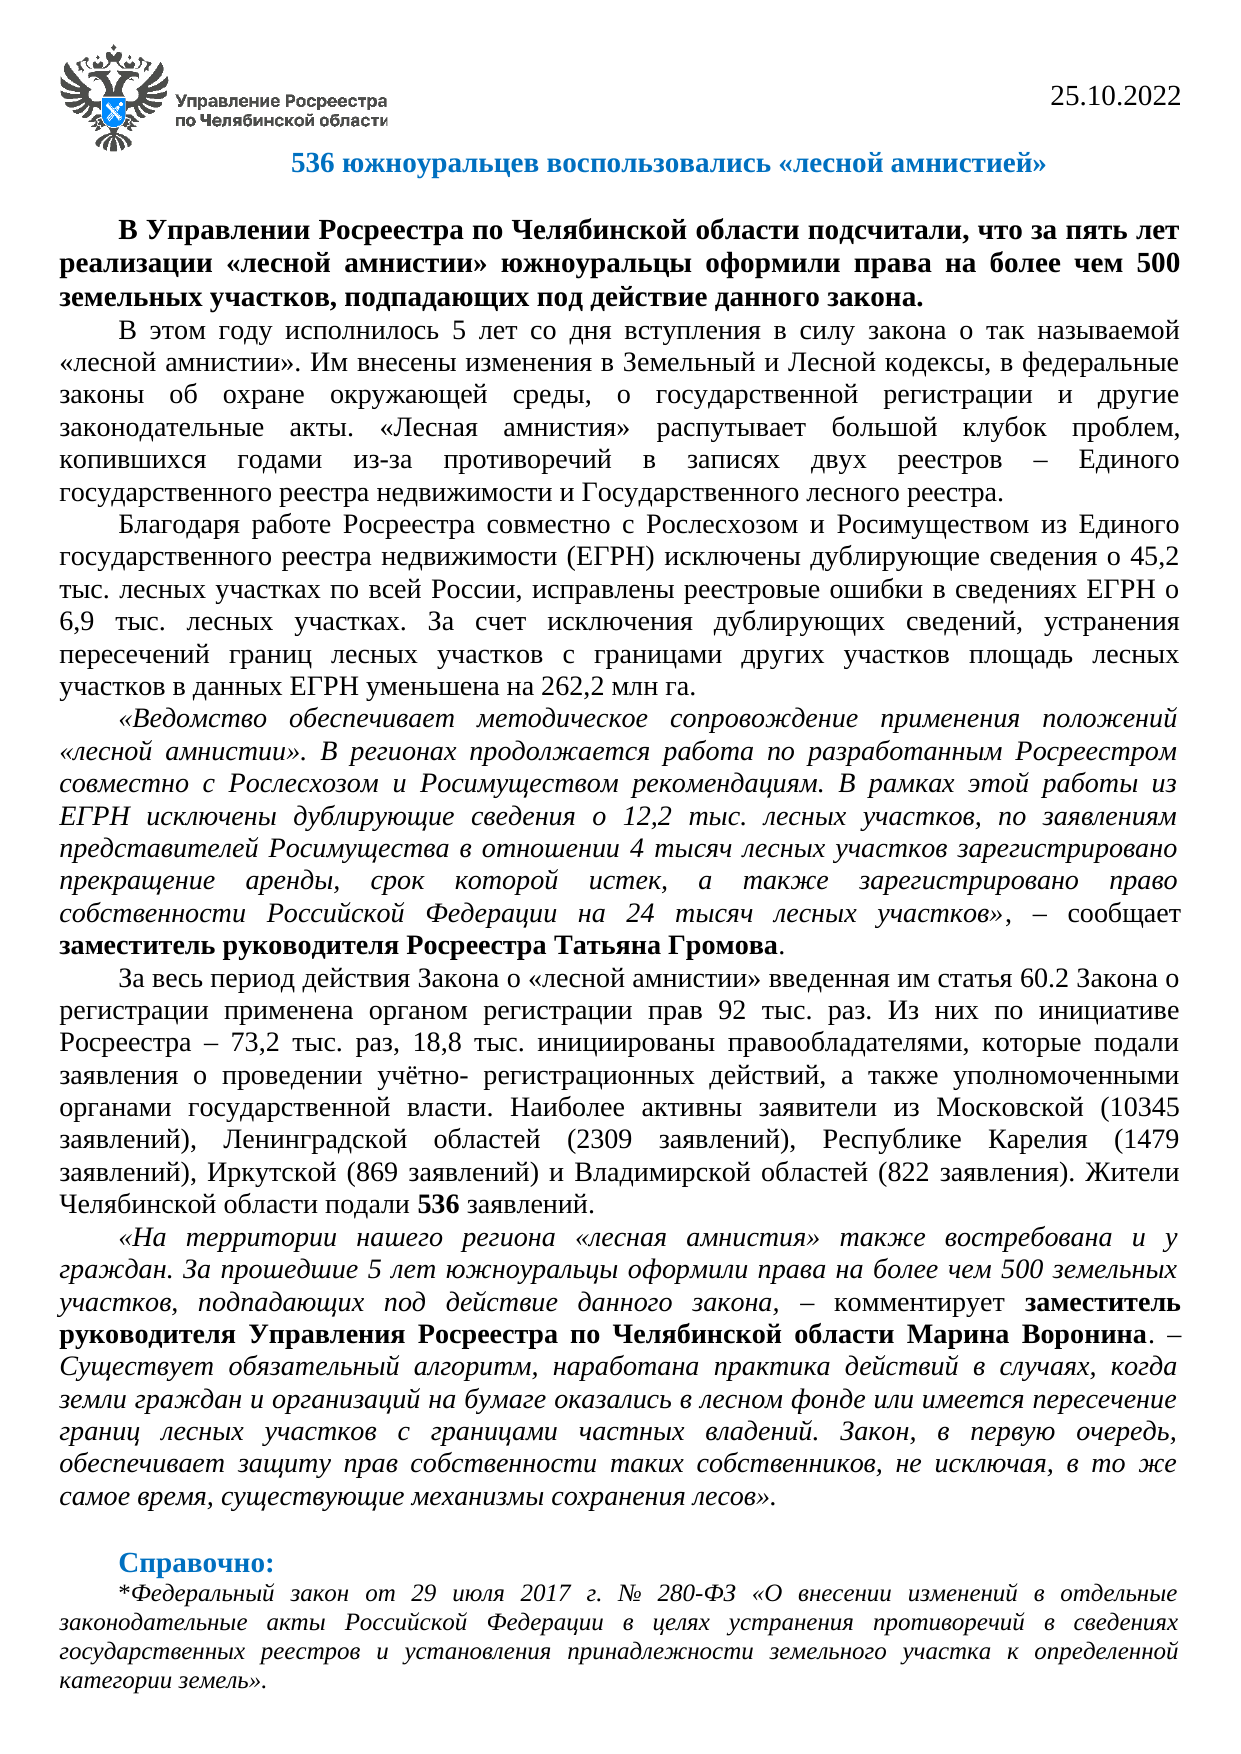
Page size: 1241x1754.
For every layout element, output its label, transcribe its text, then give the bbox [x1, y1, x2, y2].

text За весь период действия Закона о «лесной амнистии» введенная им статья 60.2 Закона о регистрации применена органом регистрации прав 92 тыс. раз. Из них по инициативе Росреестра – 73,2 тыс. раз, 18,8 тыс. инициированы правообладателями, которые подали заявления о проведении учётно- регистрационных действий, а также уполномоченными органами государственной власти. Наиболее активны заявители из Московской (10345 заявлений), Ленинградской областей (2309 заявлений), Республике Карелия (1479 заявлений), Иркутской (869 заявлений) и Владимирской областей (822 заявления). Жители Челябинской области подали 536 заявлений. [59, 961, 1181, 1220]
text «На территории нашего региона «лесная амнистия» также востребована и у граждан. За прошедшие 5 лет южноуральцы оформили права на более чем 500 земельных участков, подпадающих под действие данного закона, – комментирует заместитель руководителя Управления Росреестра по Челябинской области Марина Воронина. –Существует обязательный алгоритм, наработана практика действий в случаях, когда земли граждан и организаций на бумаге оказались в лесном фонде или имеется пересечение границ лесных участков с границами частных владений. Закон, в первую очередь, обеспечивает защиту прав собственности таких собственников, не исключая, в то же самое время, существующие механизмы сохранения лесов». [59, 1220, 1181, 1511]
text В Управлении Росреестра по Челябинской области подсчитали, что за пять лет реализации «лесной амнистии» южноуральцы оформили права на более чем 500 земельных участков, подпадающих под действие данного закона. [59, 212, 1181, 313]
text «Ведомство обеспечивает методическое сопровождение применения положений «лесной амнистии». В регионах продолжается работа по разработанным Росреестром совместно с Рослесхозом и Росимуществом рекомендациям. В рамках этой работы из ЕГРН исключены дублирующие сведения о 12,2 тыс. лесных участков, по заявлениям представителей Росимущества в отношении 4 тысяч лесных участков зарегистрировано прекращение аренды, срок которой истек, а также зарегистрировано право собственности Российской Федерации на 24 тысяч лесных участков», – сообщает заместитель руководителя Росреестра Татьяна Громова. [59, 701, 1181, 961]
text 25.10.2022 [319, 78, 1181, 111]
picture [59, 44, 387, 151]
text Справочно: [59, 1545, 1181, 1578]
text *Федеральный закон от 29 июля 2017 г. № 280-ФЗ «О внесении изменений в отдельные законодательные акты Российской Федерации в целях устранения противоречий в сведениях государственных реестров и установления принадлежности земельного участка к определенной категории земель». [59, 1578, 1181, 1693]
text 536 южноуральцев воспользовались «лесной амнистией» [59, 145, 1181, 178]
text В этом году исполнилось 5 лет со дня вступления в силу закона о так называемой «лесной амнистии». Им внесены изменения в Земельный и Лесной кодексы, в федеральные законы об охране окружающей среды, о государственной регистрации и другие законодательные акты. «Лесная амнистия» распутывает большой клубок проблем, копившихся годами из-за противоречий в записях двух реестров – Единого государственного реестра недвижимости и Государственного лесного реестра. [59, 313, 1181, 507]
text Благодаря работе Росреестра совместно с Рослесхозом и Росимуществом из Единого государственного реестра недвижимости (ЕГРН) исключены дублирующие сведения о 45,2 тыс. лесных участках по всей России, исправлены реестровые ошибки в сведениях ЕГРН о 6,9 тыс. лесных участках. За счет исключения дублирующих сведений, устранения пересечений границ лесных участков с границами других участков площадь лесных участков в данных ЕГРН уменьшена на 262,2 млн га. [59, 507, 1181, 701]
